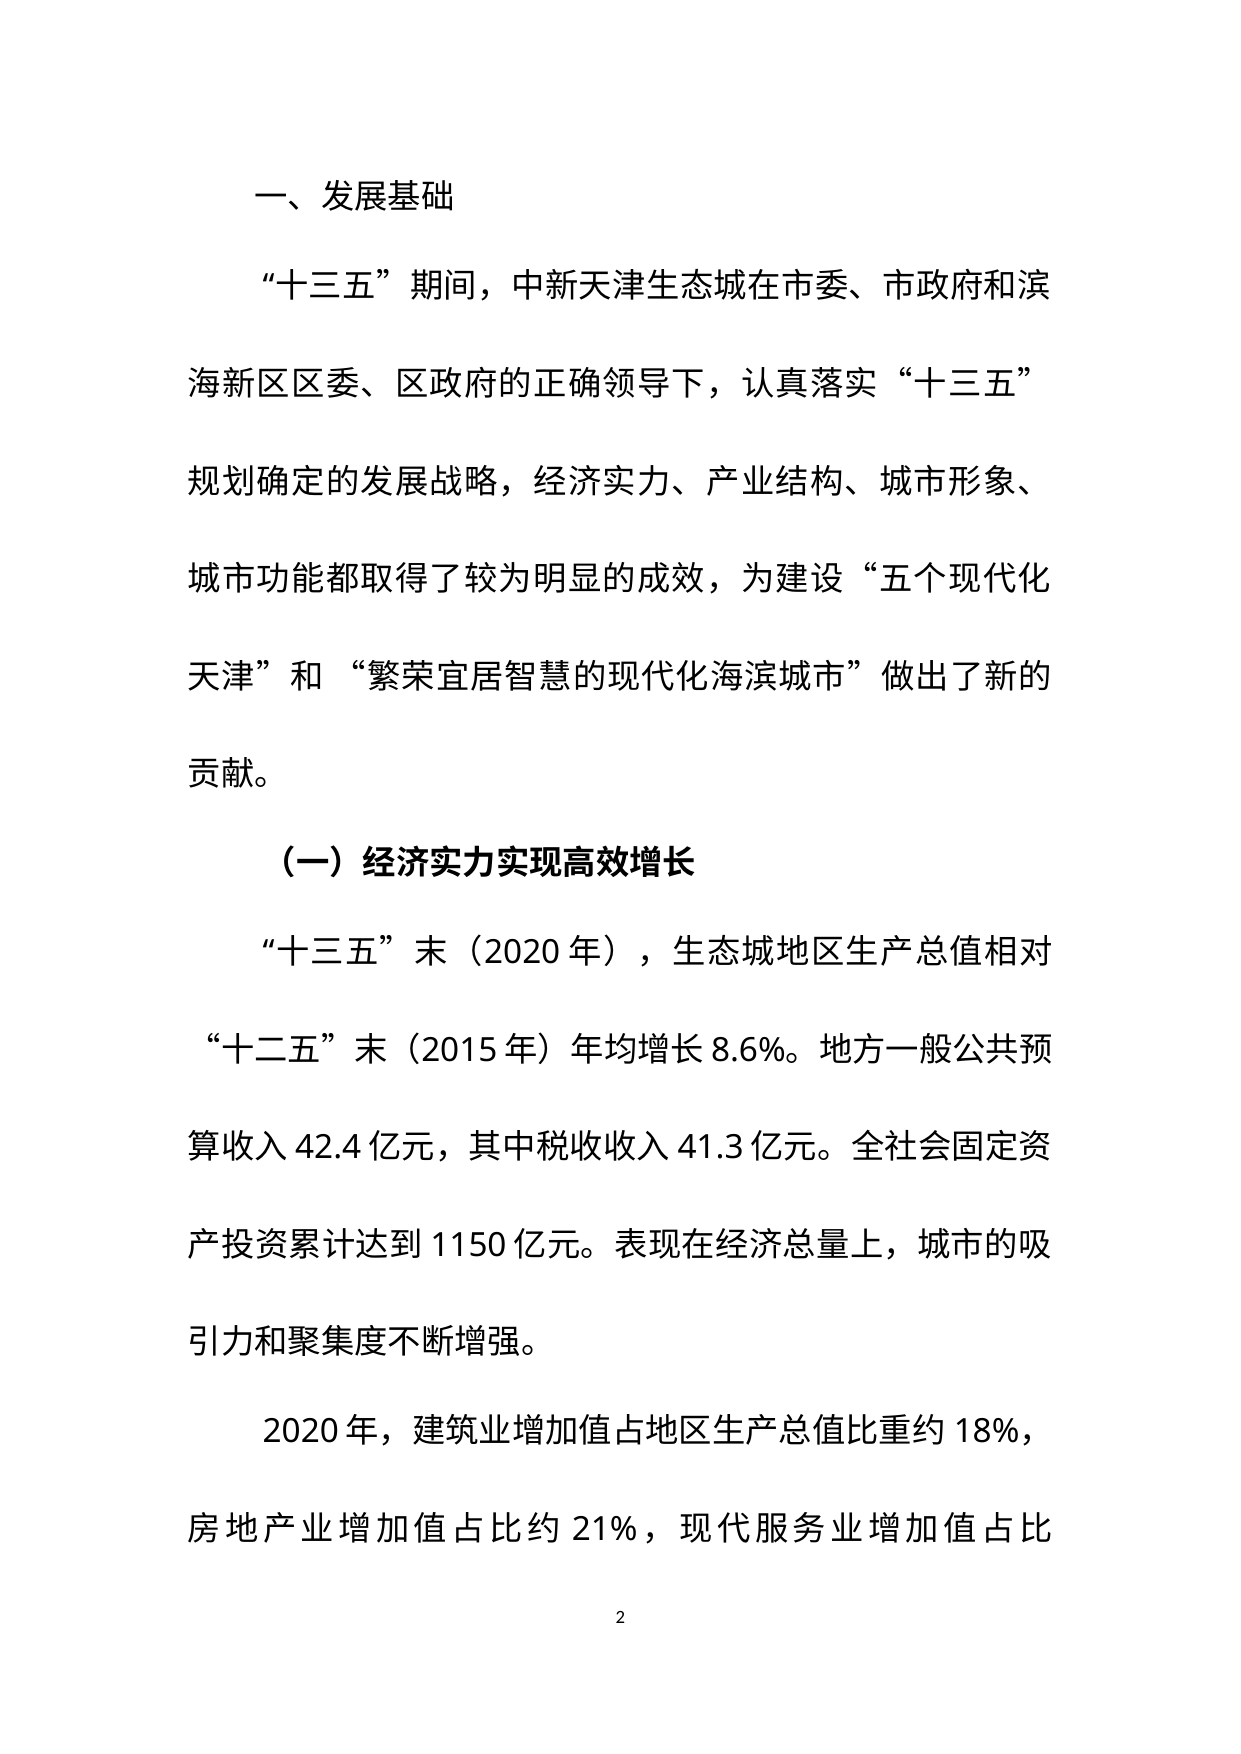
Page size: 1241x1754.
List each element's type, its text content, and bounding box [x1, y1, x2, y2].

text “十三五”期间，中新天津生态城在市委、市政府和滨海新区区委、区政府的正确领导下，认真落实“十三五”规划确定的发展战略，经济实力、产业结构、城市形象、城市功能都取得了较为明显的成效，为建设“五个现代化天津”和 “繁荣宜居智慧的现代化海滨城市”做出了新的贡献。 [187, 251, 1053, 803]
text （一）经济实力实现高效增长 [187, 828, 1053, 893]
text “十三五”末（2020年），生态城地区生产总值相对“十二五”末（2015年）年均增长8.6%。地方一般公共预算收入42.4亿元，其中税收收入41.3亿元。全社会固定资产投资累计达到1150亿元。表现在经济总量上，城市的吸引力和聚集度不断增强。 [187, 917, 1053, 1372]
text 一、发展基础 [187, 162, 1053, 227]
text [187, 1396, 1053, 1558]
